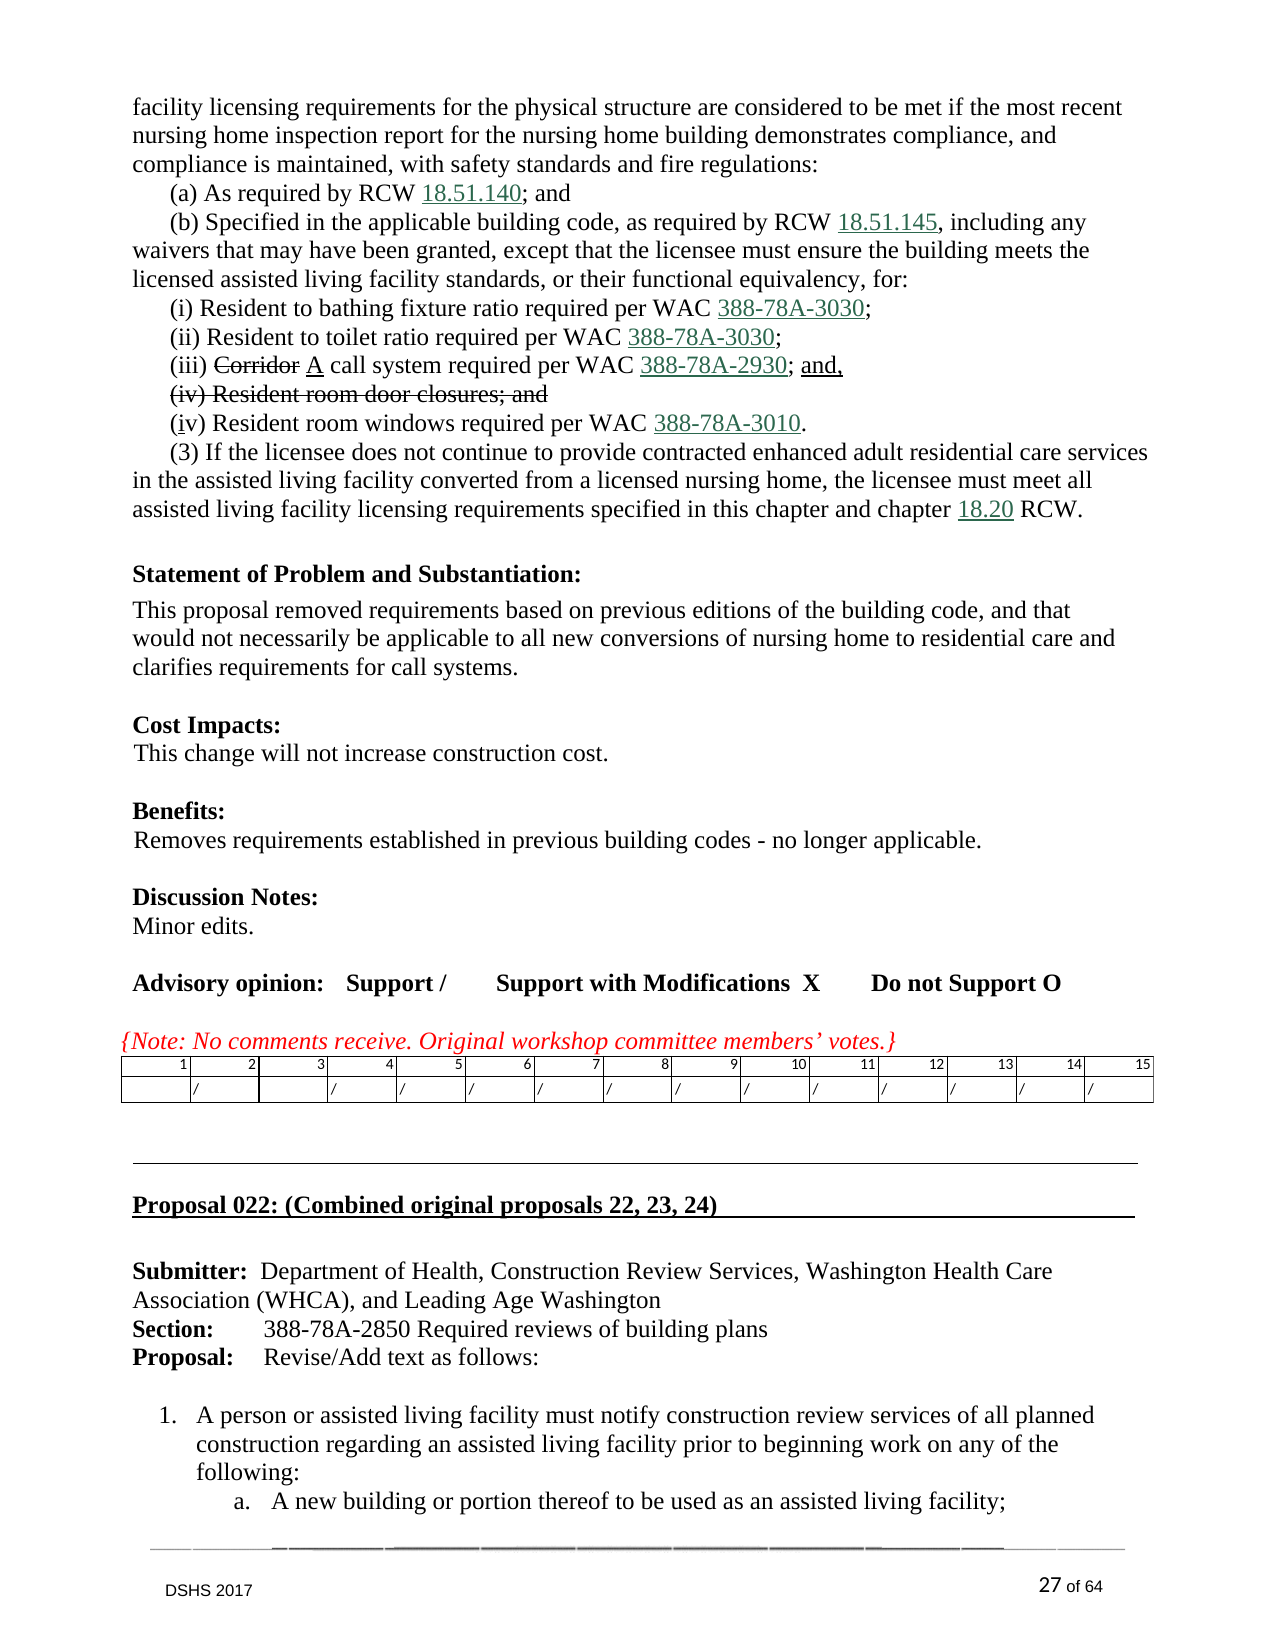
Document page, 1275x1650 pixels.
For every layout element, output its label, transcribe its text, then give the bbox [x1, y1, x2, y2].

text (ii) Resident to toilet ratio required per WAC 388-78A-3030; [132, 322, 1154, 350]
subtitle Proposal 022: (Combined original proposals 22, 23, 24) [132, 1191, 1154, 1219]
text Proposal: Revise/Add text as follows: [132, 1342, 1154, 1371]
text Minor edits. [132, 911, 1154, 940]
text (iv) Resident room windows required per WAC 388-78A-3010. [132, 408, 1154, 437]
text {Note: No comments receive. Original workshop committee members’ votes.} [121, 1026, 1154, 1055]
text Cost Impacts: [132, 710, 1139, 738]
list A person or assisted living facility must notify construction review services of all planned construction regarding an assisted living facility prior to beginning work on any of the following: [158, 1400, 1154, 1486]
text (b) Specified in the applicable building code, as required by RCW 18.51.145, including any waivers that may have been granted, except that the licensee must ensure the building meets the licensed assisted living facility standards, or their functional equivalency, for: [132, 207, 1154, 293]
text (3) If the licensee does not continue to provide contracted enhanced adult residential care services in the assisted living facility converted from a licensed nursing home, the licensee must meet all assisted living facility licensing requirements specified in this chapter and chapter 18.20 RCW. [132, 437, 1154, 523]
text (a) As required by RCW 18.51.140; and [132, 178, 1154, 207]
picture [150, 1545, 1125, 1553]
text This proposal removed requirements based on previous editions of the building code, and that would not necessarily be applicable to all new conversions of nursing home to residential care and clarifies requirements for call systems. [132, 595, 1139, 681]
list A new building or portion thereof to be used as an assisted living facility; [233, 1486, 1154, 1515]
text (i) Resident to bathing fixture ratio required per WAC 388-78A-3030; [132, 293, 1154, 322]
text This change will not increase construction cost. [121, 738, 1154, 767]
text Removes requirements established in previous building codes - no longer applicable. [121, 825, 1154, 853]
text Advisory opinion: Support / Support with Modifications X Do not Support O [132, 968, 1154, 997]
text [132, 92, 1154, 178]
text Benefits: [132, 796, 1154, 825]
text Statement of Problem and Substantiation: [132, 559, 1139, 588]
text (iv) Resident room door closures; and [132, 379, 1154, 408]
text Section: 388-78A-2850 Required reviews of building plans [132, 1314, 1154, 1342]
text (iii) Corridor A call system required per WAC 388-78A-2930; and, [132, 350, 1154, 379]
text Discussion Notes: [132, 882, 1143, 911]
text Submitter: Department of Health, Construction Review Services, Washington Health Care Association (WHCA), and Leading Age Washington [132, 1256, 1154, 1314]
